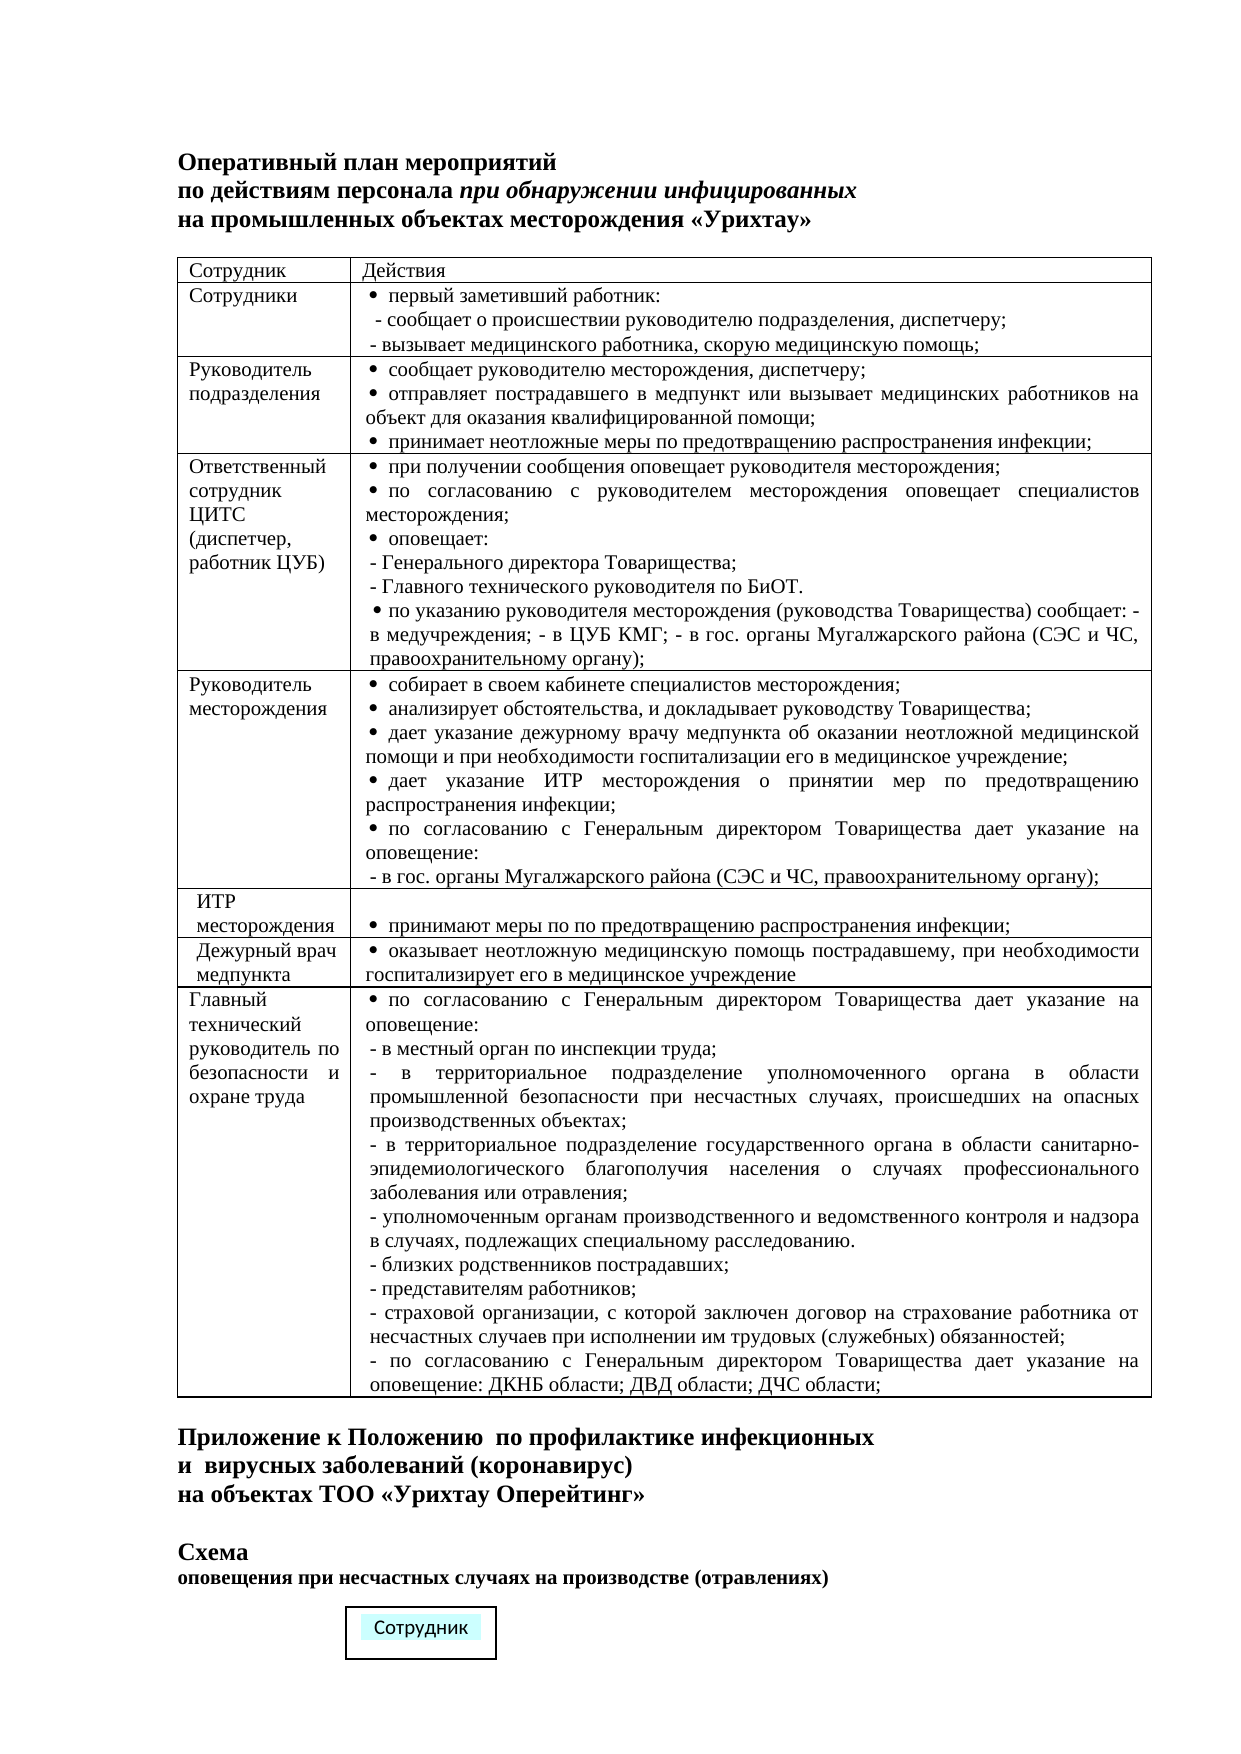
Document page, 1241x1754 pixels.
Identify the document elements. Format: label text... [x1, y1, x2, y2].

table_cell первый заметивший работник: - сообщает о происшествии руководителю подразделения, диспетчеру; - вызывает медицинского работника, скорую медицинскую помощь; [351, 283, 1151, 356]
table_header Действия [351, 258, 1151, 282]
text на промышленных объектах месторождения «Урихтау» [177, 204, 1152, 233]
table_cell оказывает неотложную медицинскую помощь пострадавшему, при необходимости госпитализирует его в медицинское учреждение [351, 938, 1151, 986]
table_cell Руководитель месторождения [178, 671, 350, 888]
table_cell Сотрудники [178, 283, 350, 356]
text оповещения при несчастных случаях на производстве (отравлениях) [177, 1565, 1152, 1589]
text Оперативный план мероприятий [177, 147, 1152, 176]
table_header Сотрудник [178, 258, 350, 282]
text Схема [177, 1537, 1152, 1565]
table_cell при получении сообщения оповещает руководителя месторождения; по согласованию с руководителем месторождения оповещает специалистов месторождения; оповещает: - Генерального директора Товарищества; - Главного технического руководителя по БиОТ. по указанию руководителя месторождения (руководства Товарищества) сообщает: - в медучреждения; - в ЦУБ КМГ; - в гос. органы Мугалжарского района (СЭС и ЧС, правоохранительному органу); [351, 454, 1151, 670]
text на объектах ТОО «Урихтау Оперейтинг» [177, 1479, 1152, 1508]
text по действиям персонала при обнаружении инфицированных [177, 176, 1152, 204]
table_cell Руководитель подразделения [178, 357, 350, 453]
table_cell Главный технический руководитель по безопасности и охране труда [178, 988, 350, 1396]
table_cell сообщает руководителю месторождения, диспетчеру; отправляет пострадавшего в медпункт или вызывает медицинских работников на объект для оказания квалифицированной помощи; принимает неотложные меры по предотвращению распространения инфекции; [351, 357, 1151, 453]
table_cell ИТР месторождения [178, 889, 350, 937]
text и вирусных заболеваний (коронавирус) [177, 1450, 1152, 1479]
table_cell принимают меры по по предотвращению распространения инфекции; [351, 889, 1151, 937]
table_cell Дежурный врач медпункта [178, 938, 350, 986]
table_cell по согласованию с Генеральным директором Товарищества дает указание на оповещение: - в местный орган по инспекции труда; - в территориальное подразделение уполномоченного органа в области промышленной безопасности при несчастных случаях, происшедших на опасных производственных объектах; - в территориальное подразделение государственного органа в области санитарно-эпидемиологического благополучия населения о случаях профессионального заболевания или отравления; - уполномоченным органам производственного и ведомственного контроля и надзора в случаях, подлежащих специальному расследованию. - близких родственников пострадавших; - представителям работников; - страховой организации, с которой заключен договор на страхование работника от несчастных случаев при исполнении им трудовых (служебных) обязанностей; - по согласованию с Генеральным директором Товарищества дает указание на оповещение: ДКНБ области; ДВД области; ДЧС области; [351, 988, 1151, 1396]
table_cell Ответственный сотрудник ЦИТС (диспетчер, работник ЦУБ) [178, 454, 350, 670]
text Приложение к Положению по профилактике инфекционных [177, 1422, 1152, 1450]
table_cell собирает в своем кабинете специалистов месторождения; анализирует обстоятельства, и докладывает руководству Товарищества; дает указание дежурному врачу медпункта об оказании неотложной медицинской помощи и при необходимости госпитализации его в медицинское учреждение; дает указание ИТР месторождения о принятии мер по предотвращению распространения инфекции; по согласованию с Генеральным директором Товарищества дает указание на оповещение: - в гос. органы Мугалжарского района (СЭС и ЧС, правоохранительному органу); [351, 671, 1151, 888]
